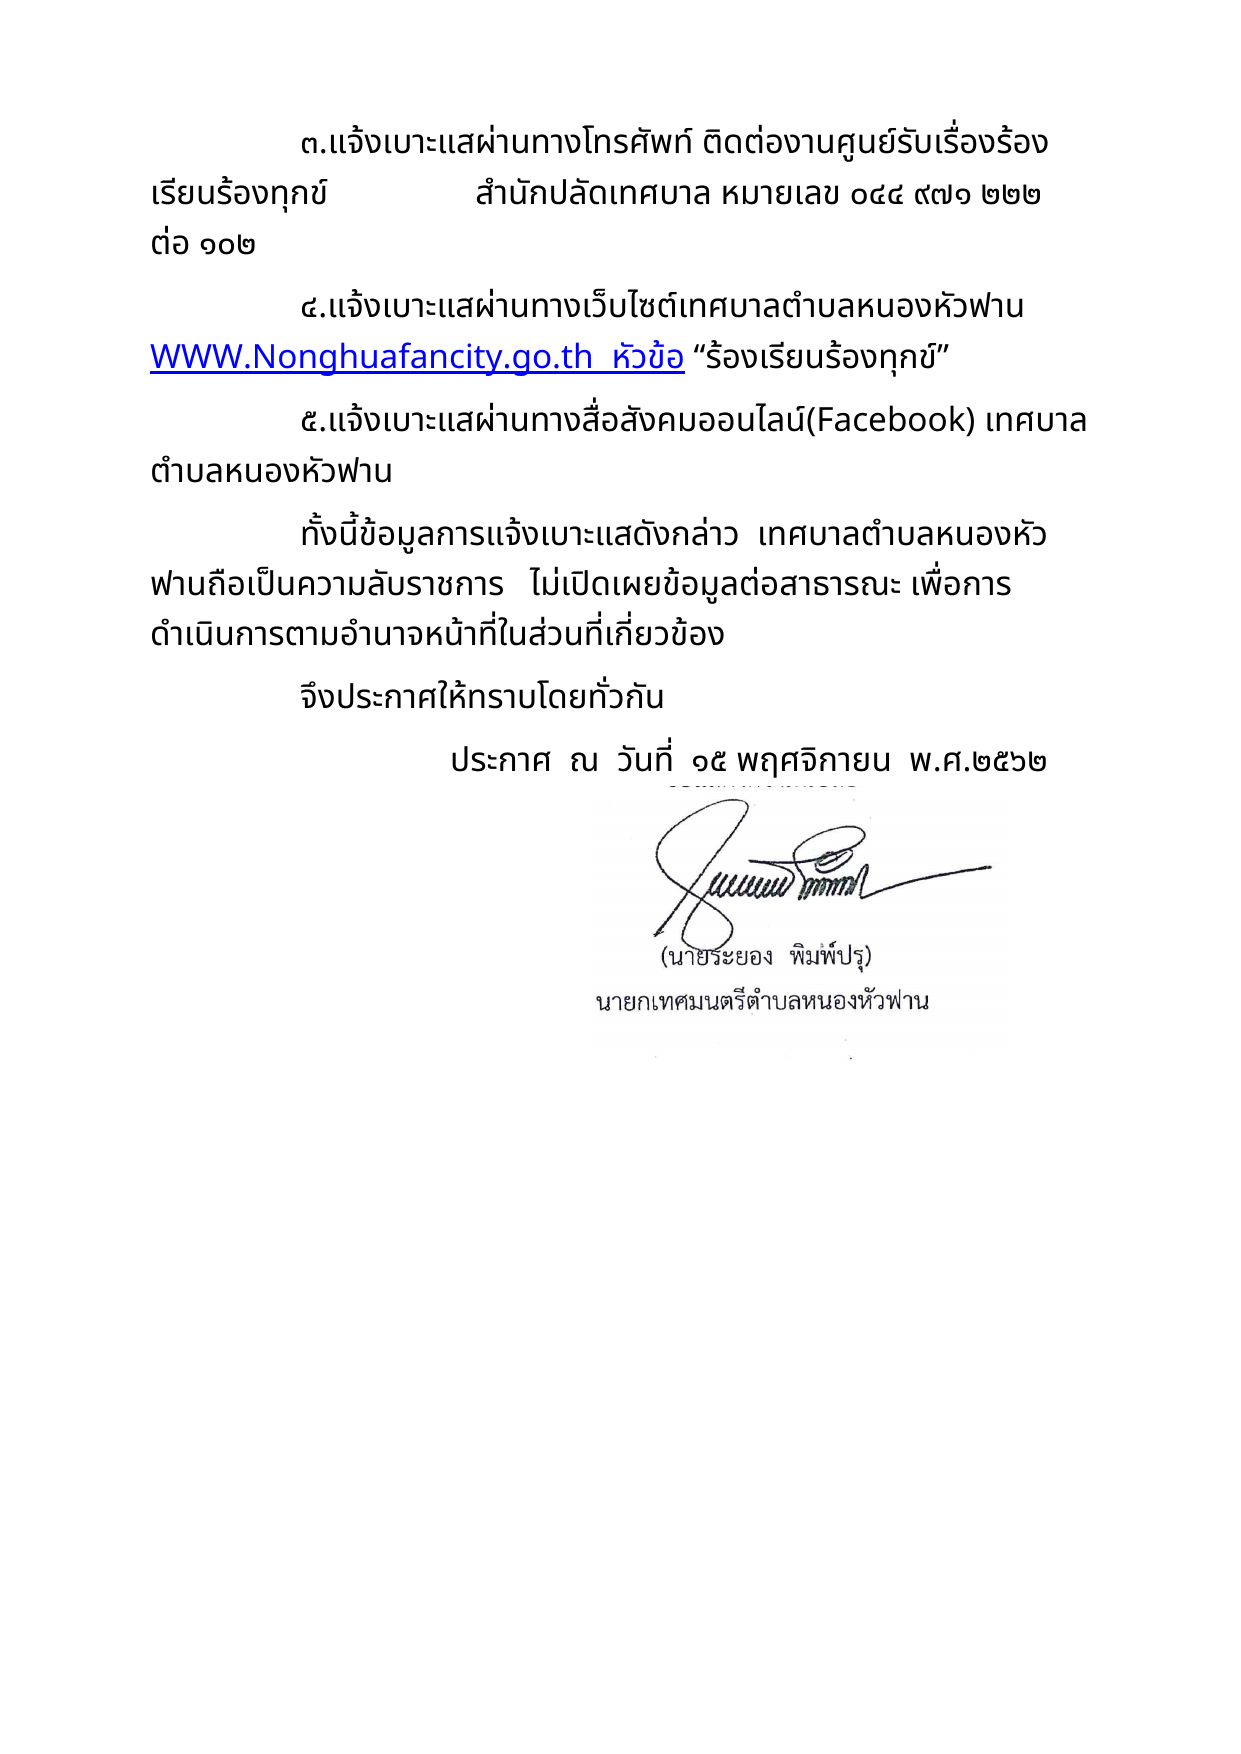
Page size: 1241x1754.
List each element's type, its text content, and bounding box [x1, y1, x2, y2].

text ๓.แจ้งเบาะแสผ่านทางโทรศัพท์ ติดต่องานศูนย์รับเรื่องร้องเรียนร้องทุกข์ สำนักปลัดเทศบาล หมายเลข ๐๔๔ ๙๗๑ ๒๒๒ ต่อ ๑๐๒ [150, 118, 1090, 270]
text ๕.แจ้งเบาะแสผ่านทางสื่อสังคมออนไลน์(Facebook) เทศบาลตำบลหนองหัวฟาน [150, 396, 1090, 497]
text ทั้งนี้ข้อมูลการแจ้งเบาะแสดังกล่าว เทศบาลตำบลหนองหัวฟานถือเป็นความลับราชการ ไม่เปิดเผยข้อมูลต่อสาธารณะ เพื่อการดำเนินการตามอำนาจหน้าที่ในส่วนที่เกี่ยวข้อง [150, 509, 1090, 661]
text ๔.แจ้งเบาะแสผ่านทางเว็บไซต์เทศบาลตำบลหนองหัวฟาน WWW.Nonghuafancity.go.th หัวข้อ “ร้องเรียนร้องทุกข์” [150, 282, 1090, 383]
text ประกาศ ณ วันที่ ๑๕ พฤศจิกายน พ.ศ.๒๕๖๒ [150, 736, 1090, 787]
text จึงประกาศให้ทราบโดยทั่วกัน [150, 673, 1090, 724]
